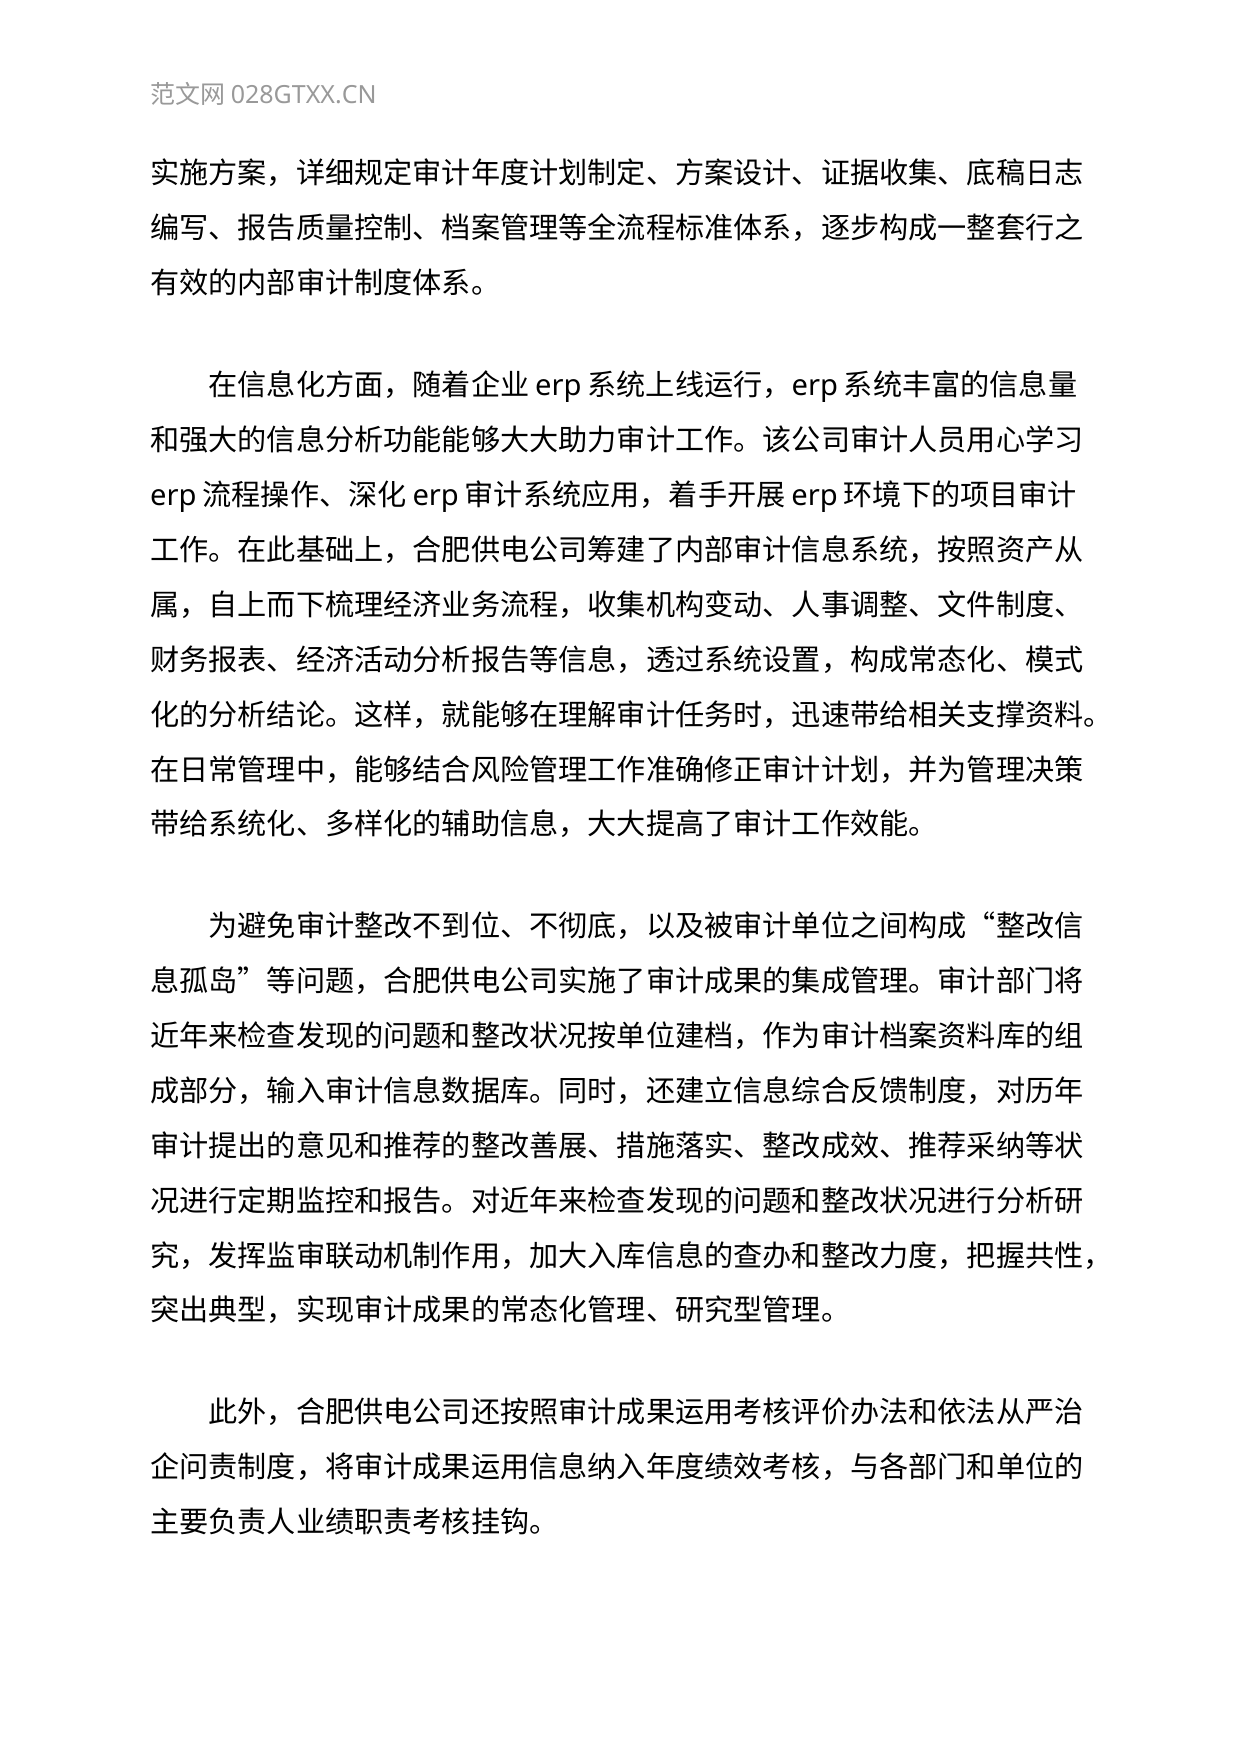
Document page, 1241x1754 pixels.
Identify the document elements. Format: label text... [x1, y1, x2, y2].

text 此外，合肥供电公司还按照审计成果运用考核评价办法和依法从严治企问责制度，将审计成果运用信息纳入年度绩效考核，与各部门和单位的主要负责人业绩职责考核挂钩。 [150, 1389, 1090, 1541]
text 为避免审计整改不到位、不彻底，以及被审计单位之间构成“整改信息孤岛”等问题，合肥供电公司实施了审计成果的集成管理。审计部门将近年来检查发现的问题和整改状况按单位建档，作为审计档案资料库的组成部分，输入审计信息数据库。同时，还建立信息综合反馈制度，对历年审计提出的意见和推荐的整改善展、措施落实、整改成效、推荐采纳等状况进行定期监控和报告。对近年来检查发现的问题和整改状况进行分析研究，发挥监审联动机制作用，加大入库信息的查办和整改力度，把握共性，突出典型，实现审计成果的常态化管理、研究型管理。 [150, 903, 1090, 1329]
text 在信息化方面，随着企业erp系统上线运行，erp系统丰富的信息量和强大的信息分析功能能够大大助力审计工作。该公司审计人员用心学习erp流程操作、深化erp审计系统应用，着手开展erp环境下的项目审计工作。在此基础上，合肥供电公司筹建了内部审计信息系统，按照资产从属，自上而下梳理经济业务流程，收集机构变动、人事调整、文件制度、财务报表、经济活动分析报告等信息，透过系统设置，构成常态化、模式化的分析结论。这样，就能够在理解审计任务时，迅速带给相关支撑资料。在日常管理中，能够结合风险管理工作准确修正审计计划，并为管理决策带给系统化、多样化的辅助信息，大大提高了审计工作效能。 [150, 362, 1090, 843]
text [150, 150, 1090, 302]
